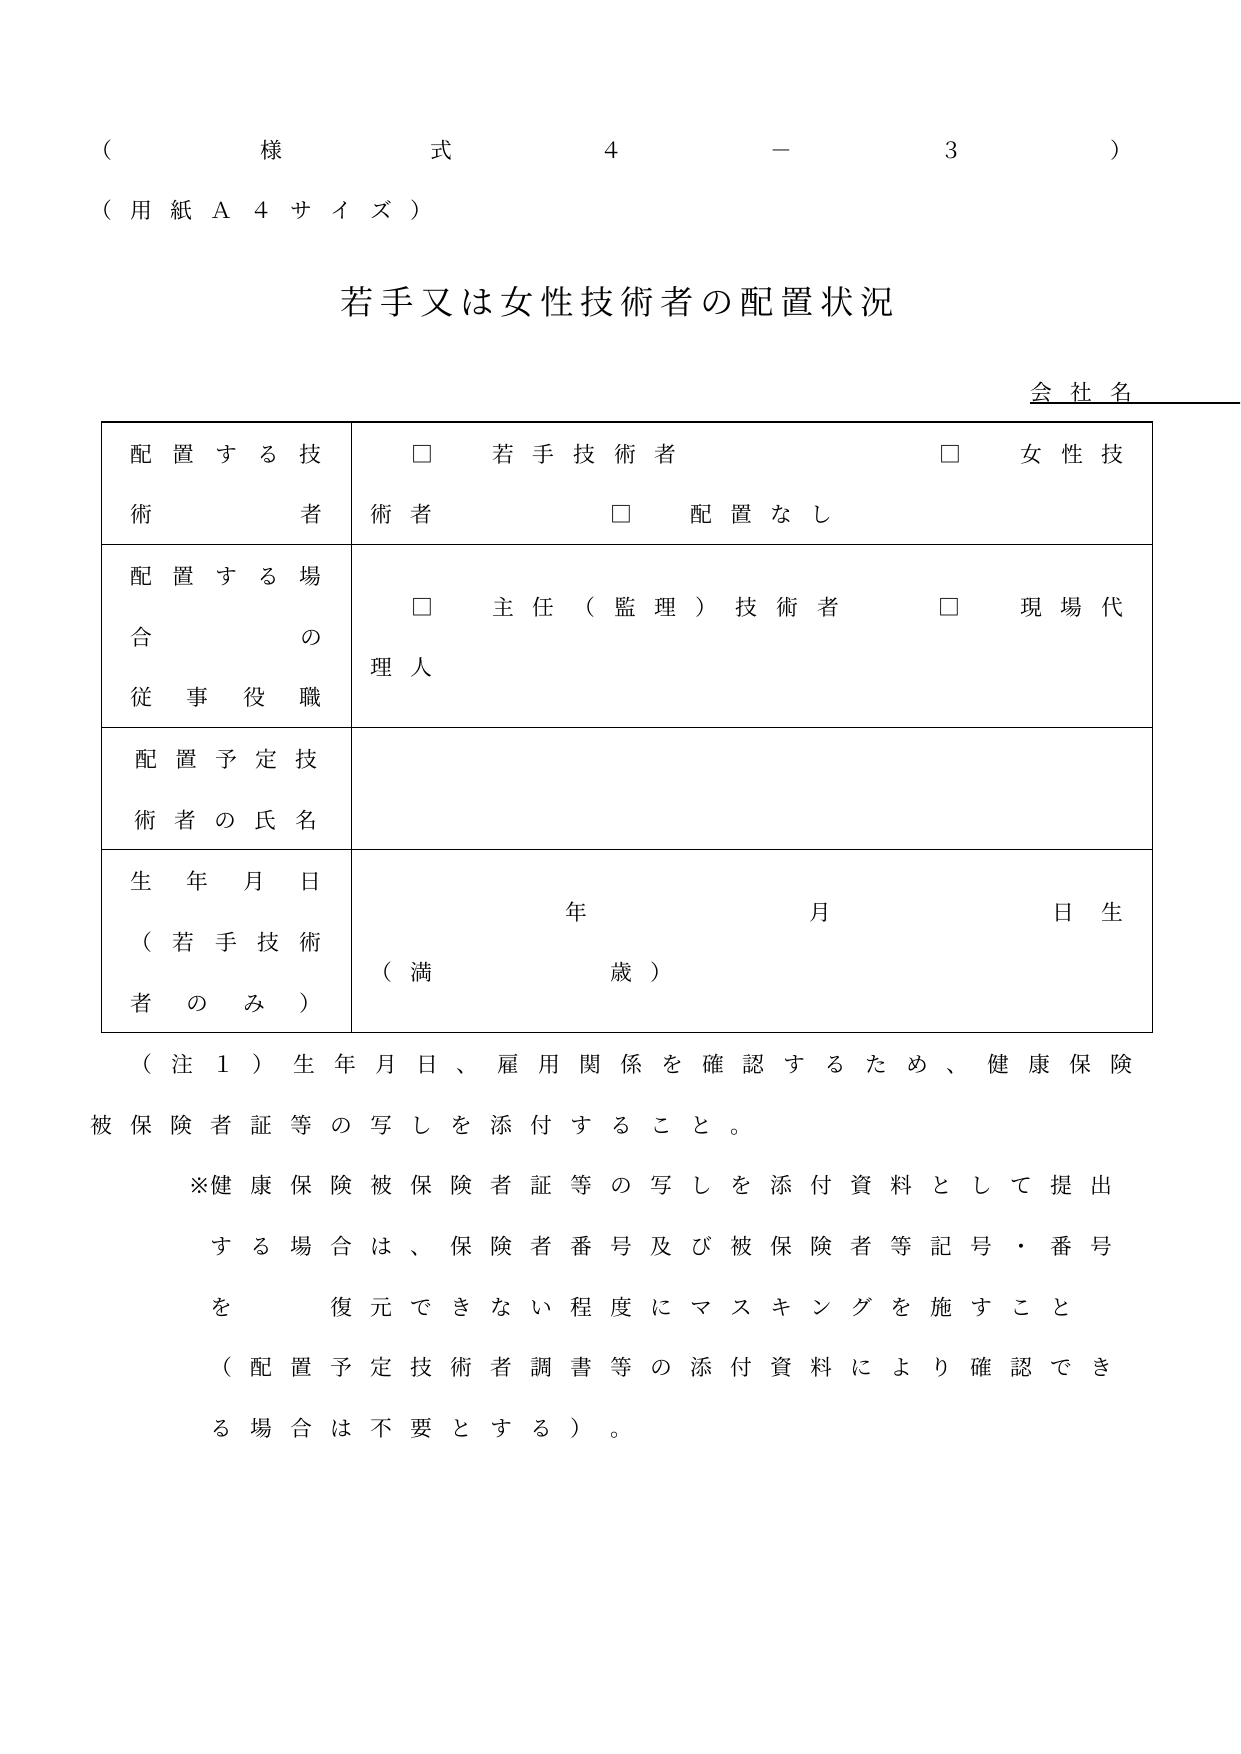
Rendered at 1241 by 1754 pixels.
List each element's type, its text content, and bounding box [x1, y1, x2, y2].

text 会社名 [90, 361, 1150, 421]
text ※健康保険被保険者証等の写しを添付資料として提出する場合は、保険者番号及び被保険者等記号・番号を 復元できない程度にマスキングを施すこと（配置予定技術者調書等の添付資料により確認できる場合は不要とする）。 [171, 1154, 1150, 1457]
table_header 配置する技術者 [102, 423, 351, 544]
table_cell 配置する場合の 従事役職 [102, 545, 351, 727]
table_cell [352, 728, 1152, 849]
table_header □ 若手技術者 □ 女性技術者 □ 配置なし [352, 423, 1152, 544]
text 若手又は女性技術者の配置状況 [90, 270, 1150, 331]
text （注１）生年月日、雇用関係を確認するため、健康保険被保険者証等の写しを添付すること。 [90, 1033, 1150, 1154]
table_cell 生年月日 （若手技術者のみ） [102, 850, 351, 1032]
table_cell □ 主任（監理）技術者 □ 現場代理人 [352, 545, 1152, 727]
table_cell 配置予定技術者の氏名 [102, 728, 351, 849]
table_cell 年 月 日生 （満 歳） [352, 850, 1152, 1032]
text （様式４－３） （用紙Ａ４サイズ） [90, 118, 1150, 239]
